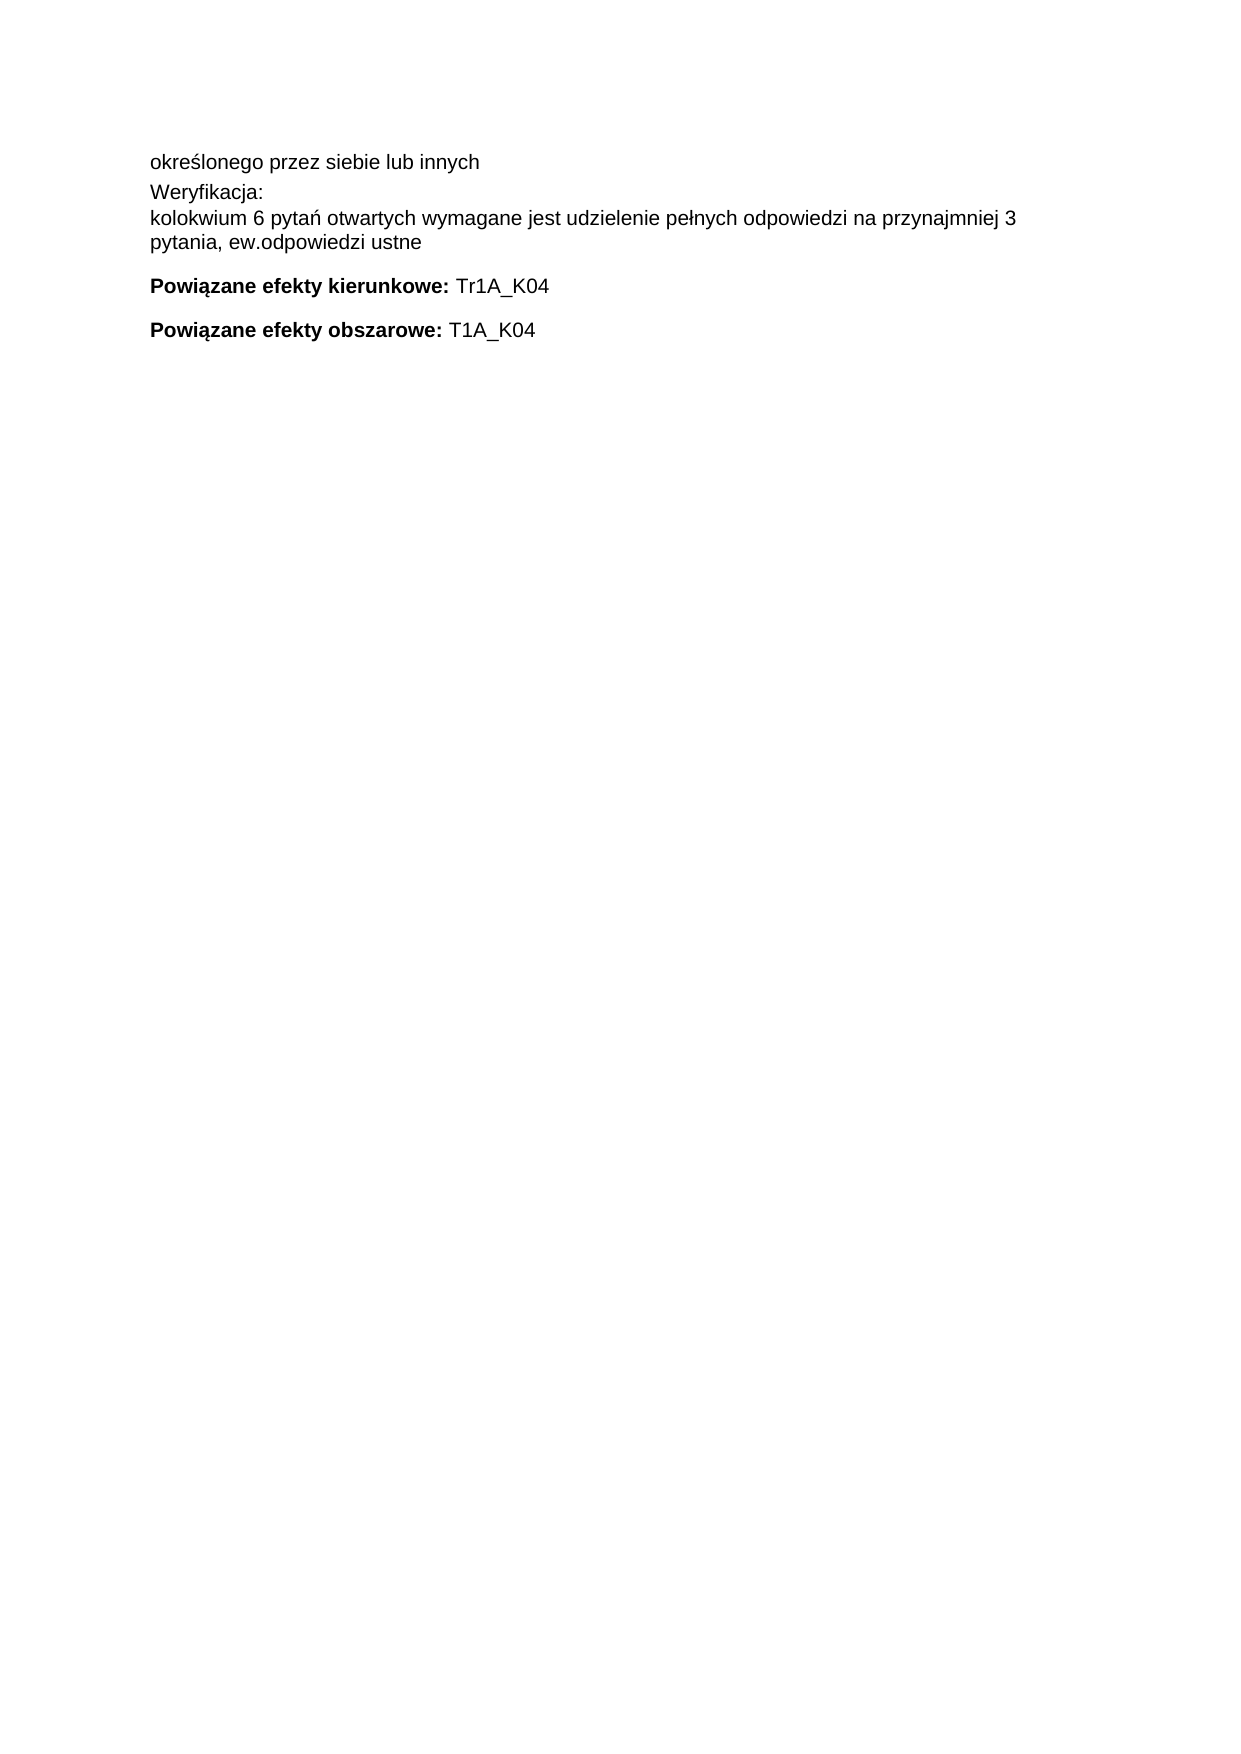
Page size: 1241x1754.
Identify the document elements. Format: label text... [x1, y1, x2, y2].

text kolokwium 6 pytań otwartych wymagane jest udzielenie pełnych odpowiedzi na przynajmniej 3 pytania, ew.odpowiedzi ustne [150, 206, 1090, 254]
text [150, 150, 1090, 174]
text Powiązane efekty kierunkowe: Tr1A_K04 [150, 274, 1090, 298]
text Powiązane efekty obszarowe: T1A_K04 [150, 318, 1090, 342]
text Weryfikacja: [150, 180, 1090, 204]
